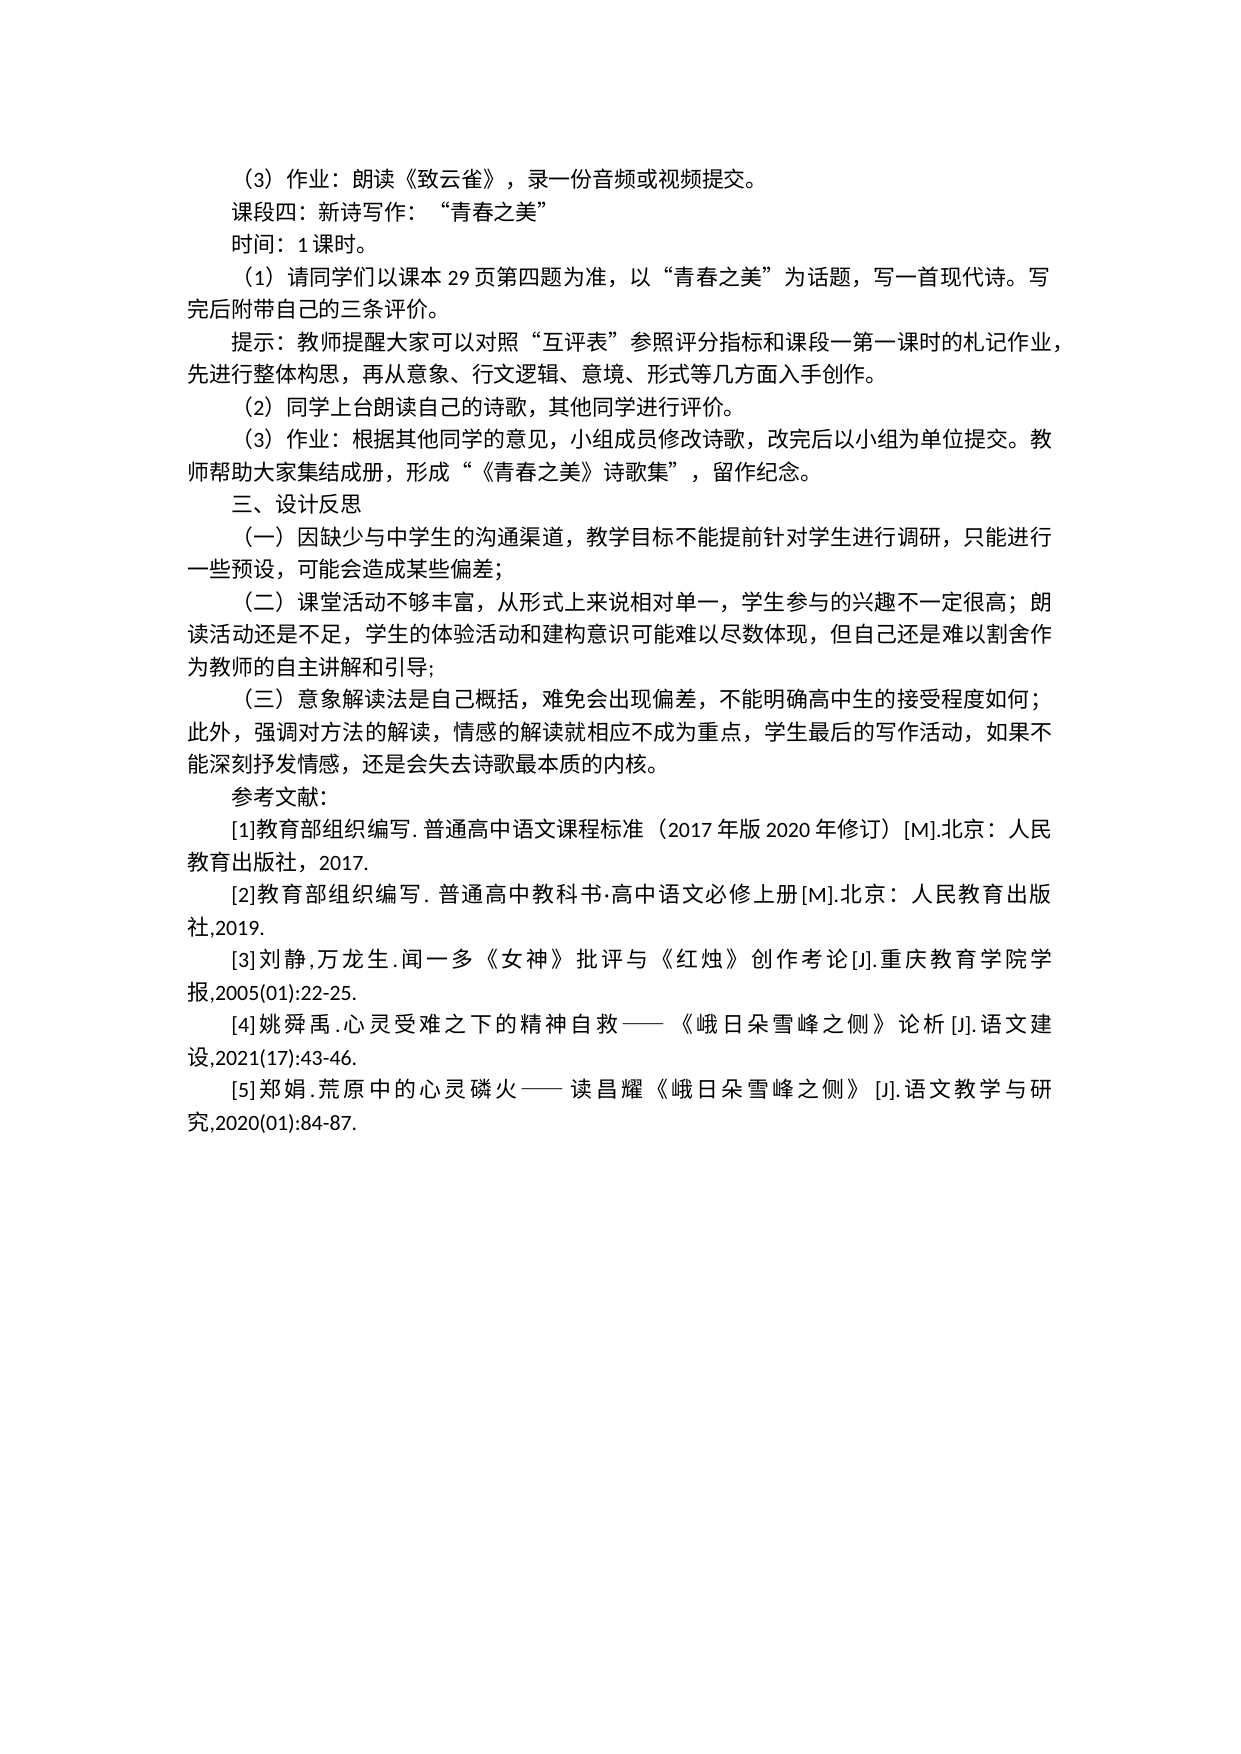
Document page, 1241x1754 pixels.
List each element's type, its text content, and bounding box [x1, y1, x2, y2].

text 参考文献： [187, 779, 1053, 812]
text （3）作业：朗读《致云雀》，录一份音频或视频提交。 [187, 162, 1053, 194]
text 课段四：新诗写作：“青春之美” [187, 194, 1053, 227]
text （三）意象解读法是自己概括，难免会出现偏差，不能明确高中生的接受程度如何；此外，强调对方法的解读，情感的解读就相应不成为重点，学生最后的写作活动，如果不能深刻抒发情感，还是会失去诗歌最本质的内核。 [187, 682, 1053, 779]
text [5]郑娟.荒原中的心灵磷火——读昌耀《峨日朵雪峰之侧》[J].语文教学与研究,2020(01):84-87. [187, 1072, 1053, 1137]
text （1）请同学们以课本29页第四题为准，以“青春之美”为话题，写一首现代诗。写完后附带自己的三条评价。 [187, 259, 1053, 324]
text 时间：1课时。 [187, 227, 1053, 259]
text [2]教育部组织编写. 普通高中教科书·高中语文必修上册[M].北京：人民教育出版社,2019. [187, 877, 1053, 942]
text [3]刘静,万龙生.闻一多《女神》批评与《红烛》创作考论[J].重庆教育学院学报,2005(01):22-25. [187, 942, 1053, 1007]
text 提示：教师提醒大家可以对照“互评表”参照评分指标和课段一第一课时的札记作业，先进行整体构思，再从意象、行文逻辑、意境、形式等几方面入手创作。 [187, 324, 1053, 389]
text （2）同学上台朗读自己的诗歌，其他同学进行评价。 [187, 389, 1053, 422]
text （二）课堂活动不够丰富，从形式上来说相对单一，学生参与的兴趣不一定很高；朗读活动还是不足，学生的体验活动和建构意识可能难以尽数体现，但自己还是难以割舍作为教师的自主讲解和引导; [187, 584, 1053, 682]
text [1]教育部组织编写. 普通高中语文课程标准（2017年版2020年修订）[M].北京：人民教育出版社，2017. [187, 812, 1053, 877]
text [4]姚舜禹.心灵受难之下的精神自救——《峨日朵雪峰之侧》论析[J].语文建设,2021(17):43-46. [187, 1007, 1053, 1072]
text （3）作业：根据其他同学的意见，小组成员修改诗歌，改完后以小组为单位提交。教师帮助大家集结成册，形成“《青春之美》诗歌集”，留作纪念。 [187, 422, 1053, 487]
text 三、设计反思 [187, 487, 1053, 519]
text （一）因缺少与中学生的沟通渠道，教学目标不能提前针对学生进行调研，只能进行一些预设，可能会造成某些偏差； [187, 519, 1053, 584]
